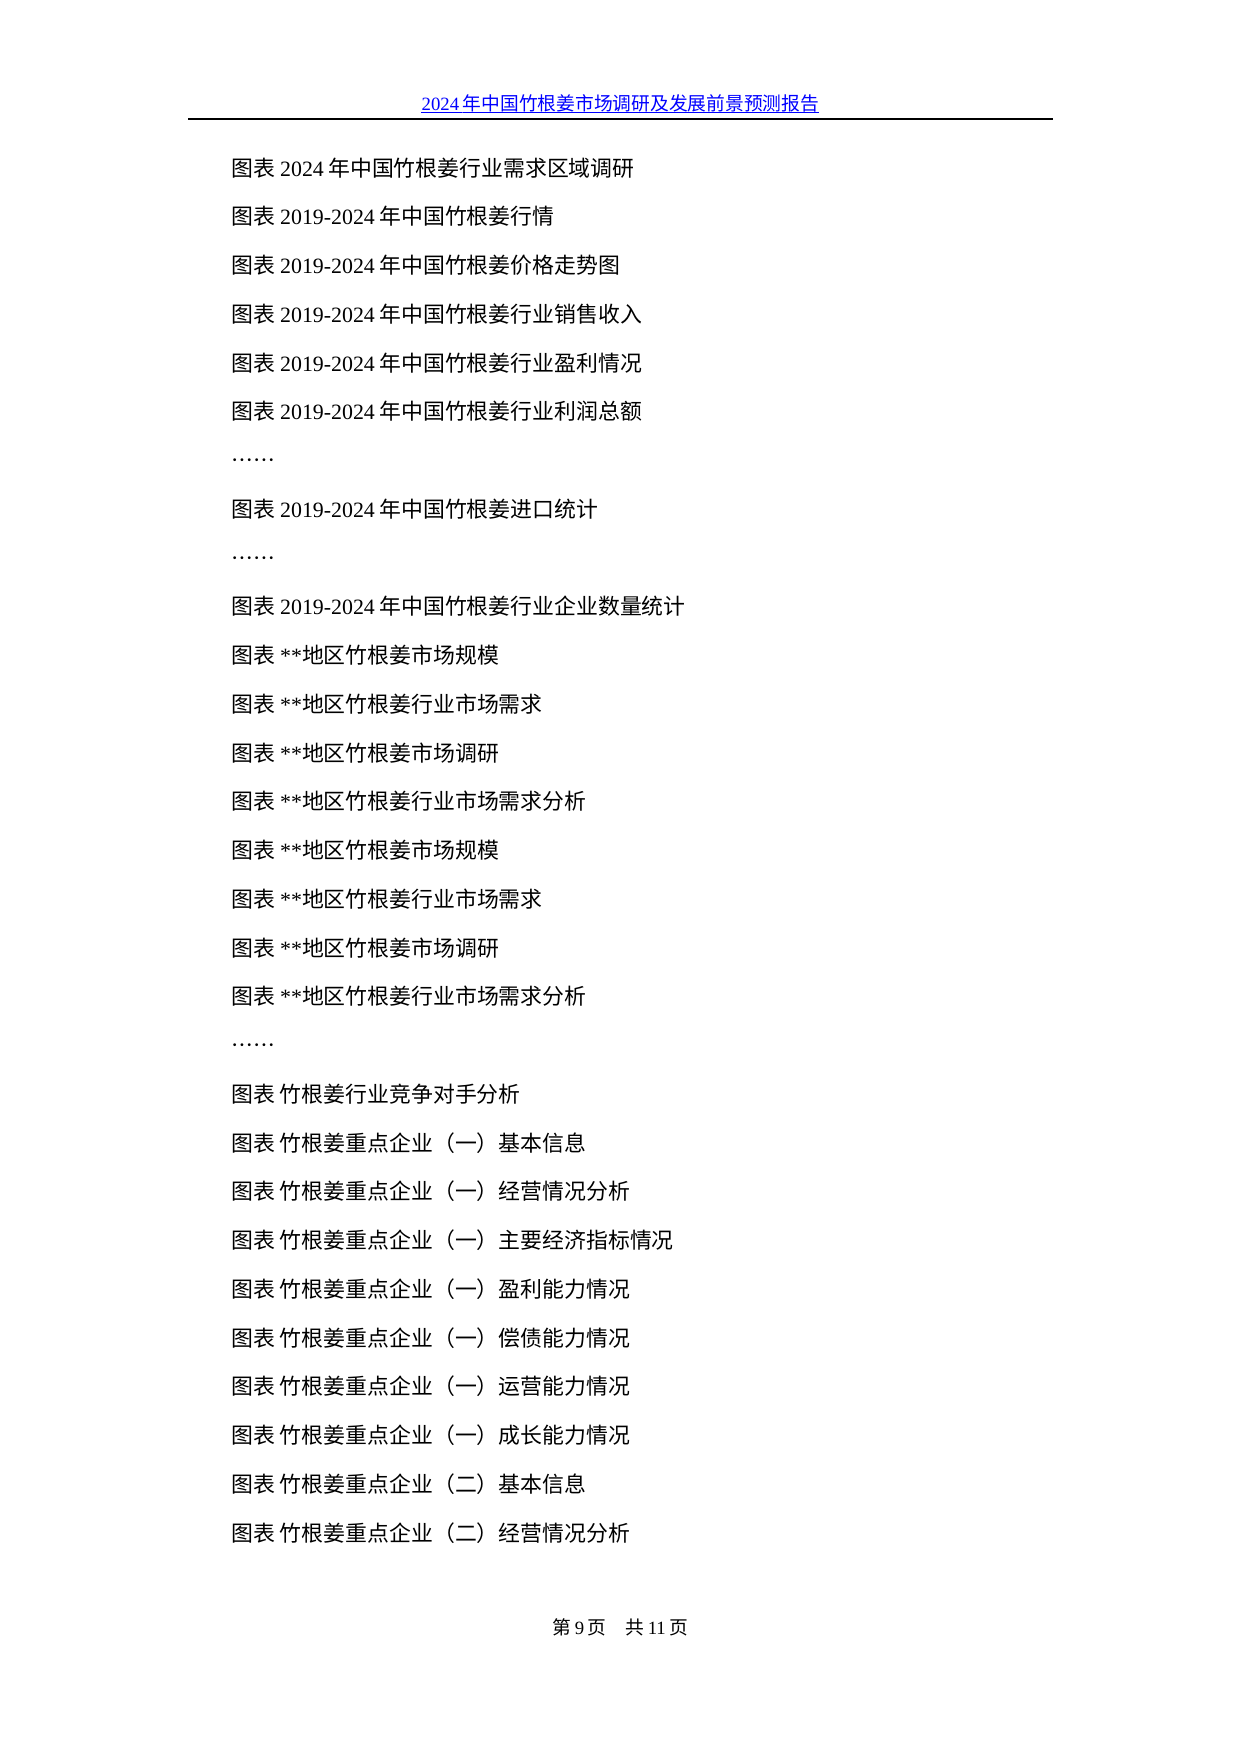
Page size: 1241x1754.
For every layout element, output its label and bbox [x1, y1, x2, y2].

text [187, 150, 1053, 1548]
